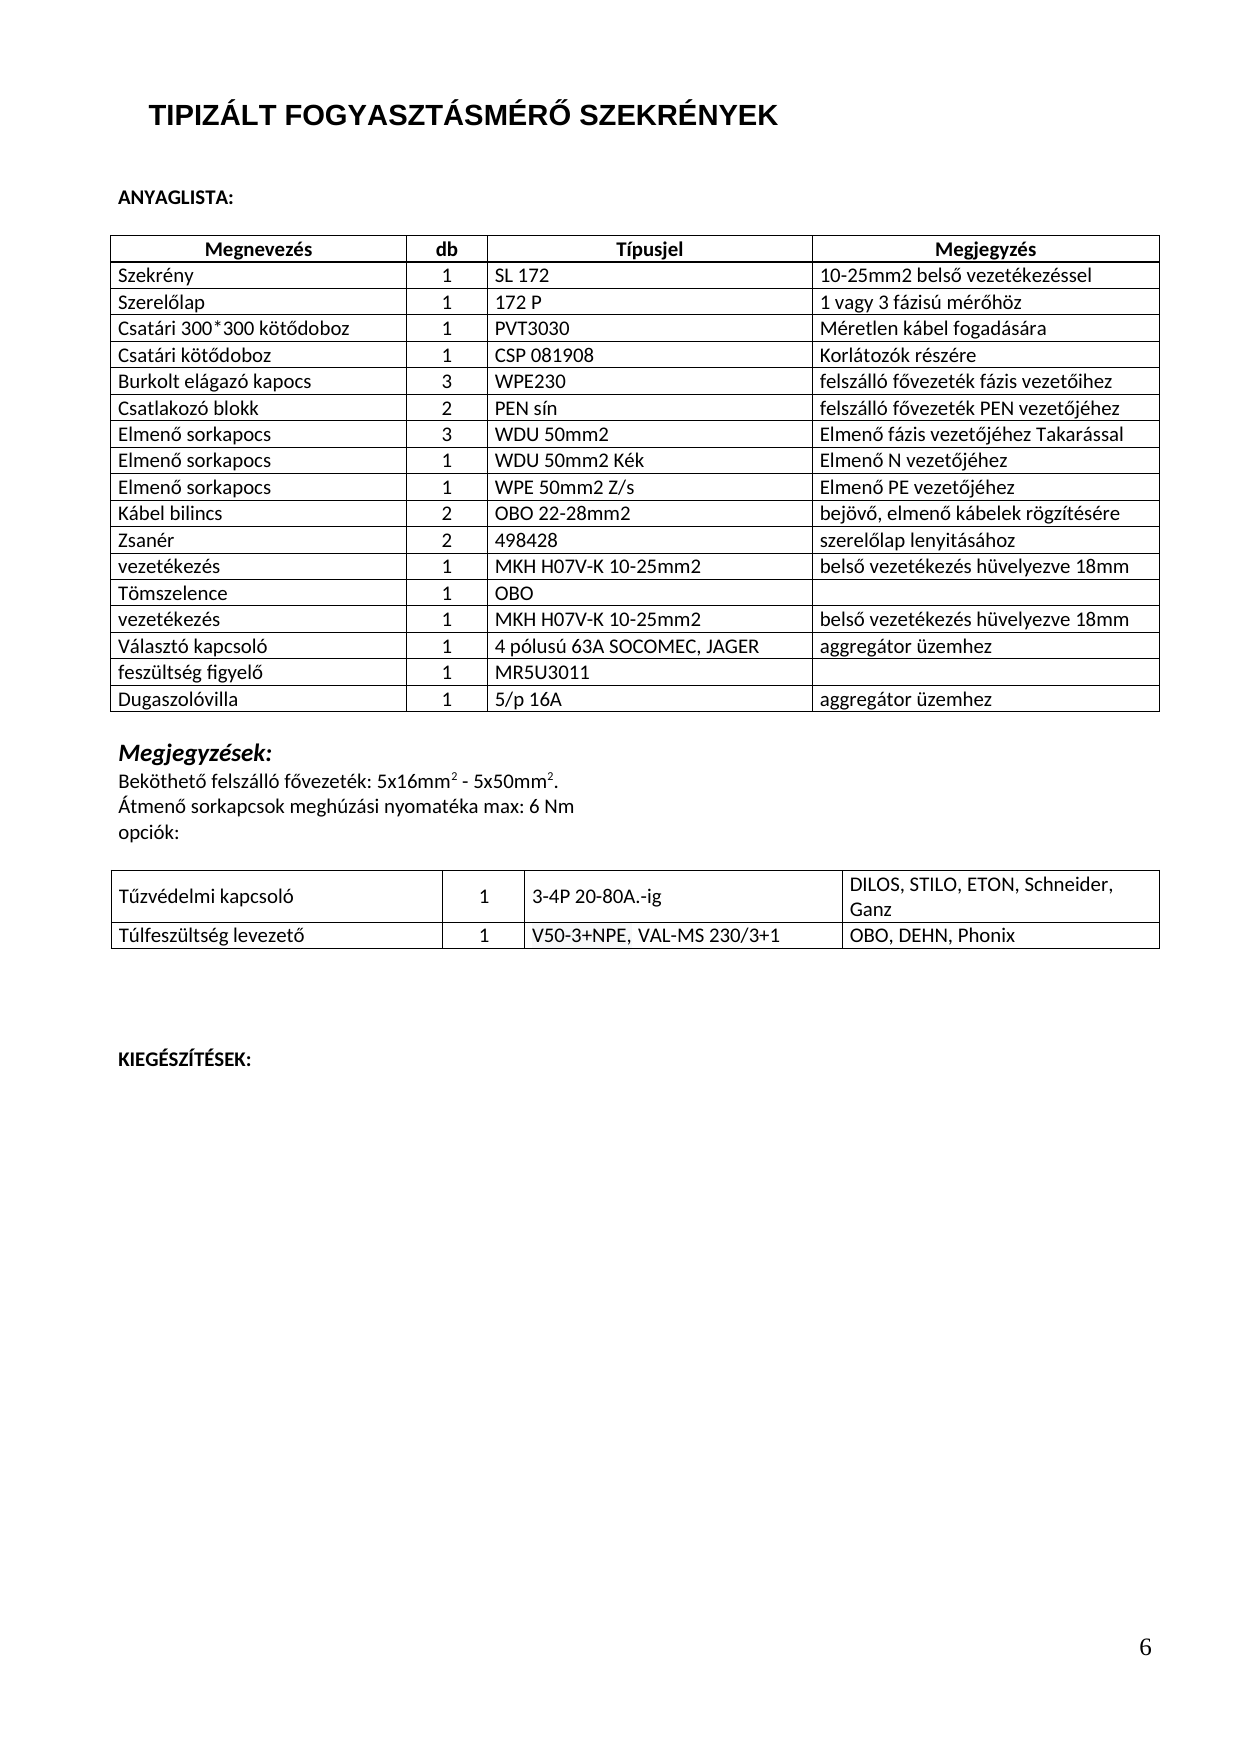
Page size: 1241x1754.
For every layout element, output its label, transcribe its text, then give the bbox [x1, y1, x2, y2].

text Megjegyzések: [118, 738, 1152, 768]
table_cell Megjegyzés [813, 236, 1159, 261]
table_cell bejövő, elmenő kábelek rögzítésére [813, 501, 1159, 526]
table_cell 1 vagy 3 fázisú mérőhöz [813, 289, 1159, 314]
table_cell PEN sín [488, 395, 812, 420]
table_cell aggregátor üzemhez [813, 633, 1159, 658]
table_cell Elmenő PE vezetőjéhez [813, 474, 1159, 499]
table_cell Elmenő sorkapocs [111, 474, 406, 499]
text Átmenő sorkapcsok meghúzási nyomatéka max: 6 Nm [118, 793, 1152, 819]
table_cell OBO, DEHN, Phonix [843, 923, 1159, 948]
table_cell db [407, 236, 487, 261]
table_cell SL 172 [488, 263, 812, 288]
table_cell 10-25mm2 belső vezetékezéssel [813, 263, 1159, 288]
table_cell OBO 22-28mm2 [488, 501, 812, 526]
table_cell feszültség figyelő [111, 659, 406, 685]
table_cell Csatári 300*300 kötődoboz [111, 315, 406, 341]
table_cell Szerelőlap [111, 289, 406, 314]
table_cell Megnevezés [111, 236, 406, 261]
table_cell felszálló fővezeték fázis vezetőihez [813, 368, 1159, 394]
table_cell MR5U3011 [488, 659, 812, 685]
table_cell 2 [407, 501, 487, 526]
table_cell szerelőlap lenyitásához [813, 527, 1159, 552]
table_cell 1 [407, 554, 487, 579]
table_cell 1 [407, 606, 487, 632]
table_cell 1 [407, 263, 487, 288]
table_cell 4 pólusú 63A SOCOMEC, JAGER [488, 633, 812, 658]
table_cell vezetékezés [111, 554, 406, 579]
table_cell aggregátor üzemhez [813, 686, 1159, 711]
table_cell Korlátozók részére [813, 342, 1159, 367]
table_cell 1 [407, 289, 487, 314]
table_cell 5/p 16A [488, 686, 812, 711]
table_cell WPE230 [488, 368, 812, 394]
table_cell 498428 [488, 527, 812, 552]
table_cell Tömszelence [111, 580, 406, 605]
table_cell felszálló fővezeték PEN vezetőjéhez [813, 395, 1159, 420]
table_cell Elmenő sorkapocs [111, 421, 406, 447]
table_cell WDU 50mm2 [488, 421, 812, 447]
table_cell Csatári kötődoboz [111, 342, 406, 367]
text opciók: [118, 819, 1152, 844]
table_cell 3 [407, 368, 487, 394]
table_cell vezetékezés [111, 606, 406, 632]
table_cell MKH H07V-K 10-25mm2 [488, 554, 812, 579]
table_cell 1 [407, 580, 487, 605]
table_header 1 [443, 871, 524, 922]
table_cell Típusjel [488, 236, 812, 261]
table_cell 3 [407, 421, 487, 447]
table_cell 1 [407, 686, 487, 711]
table_cell Elmenő fázis vezetőjéhez Takarással [813, 421, 1159, 447]
table_cell Burkolt elágazó kapocs [111, 368, 406, 394]
table_cell Elmenő N vezetőjéhez [813, 448, 1159, 473]
table_cell 2 [407, 527, 487, 552]
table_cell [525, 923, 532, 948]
table_cell V50-3+NPE, VAL-MS 230/3+1 [632, 923, 842, 948]
table_cell Szekrény [111, 263, 406, 288]
text KIEGÉSZÍTÉSEK: [118, 1046, 1152, 1071]
table_cell Csatlakozó blokk [111, 395, 406, 420]
table_cell Zsanér [111, 527, 406, 552]
table_cell CSP 081908 [488, 342, 812, 367]
table_cell belső vezetékezés hüvelyezve 18mm [813, 554, 1159, 579]
table_cell Választó kapcsoló [111, 633, 406, 658]
table_header DILOS, STILO, ETON, Schneider, Ganz [843, 871, 1159, 922]
table_cell 172 P [488, 289, 812, 314]
table_cell 1 [407, 342, 487, 367]
text Beköthető felszálló fővezeték: 5x16mm2 - 5x50mm2. [118, 768, 1152, 793]
table_cell WDU 50mm2 Kék [488, 448, 812, 473]
table_cell PVT3030 [488, 315, 812, 341]
table_cell Elmenő sorkapocs [111, 448, 406, 473]
table_cell 1 [407, 315, 487, 341]
table_cell WPE 50mm2 Z/s [488, 474, 812, 499]
table_cell 2 [407, 395, 487, 420]
table_cell Kábel bilincs [111, 501, 406, 526]
table_cell MKH H07V-K 10-25mm2 [488, 606, 812, 632]
table_header 3-4P 20-80A.-ig [525, 871, 842, 922]
table_cell Méretlen kábel fogadására [813, 315, 1159, 341]
table_cell 1 [407, 448, 487, 473]
table_cell [813, 659, 1159, 685]
table_cell Túlfeszültség levezető [112, 923, 442, 948]
table_header ANYAGLISTA: [111, 184, 1063, 235]
table_cell 1 [443, 923, 524, 948]
table_cell belső vezetékezés hüvelyezve 18mm [813, 606, 1159, 632]
table_cell 1 [407, 633, 487, 658]
table_cell 1 [407, 659, 487, 685]
table_cell [813, 580, 1159, 605]
table_header Tűzvédelmi kapcsoló [112, 871, 442, 922]
table_cell Dugaszolóvilla [111, 686, 406, 711]
table_cell OBO [488, 580, 812, 605]
table_cell 1 [407, 474, 487, 499]
